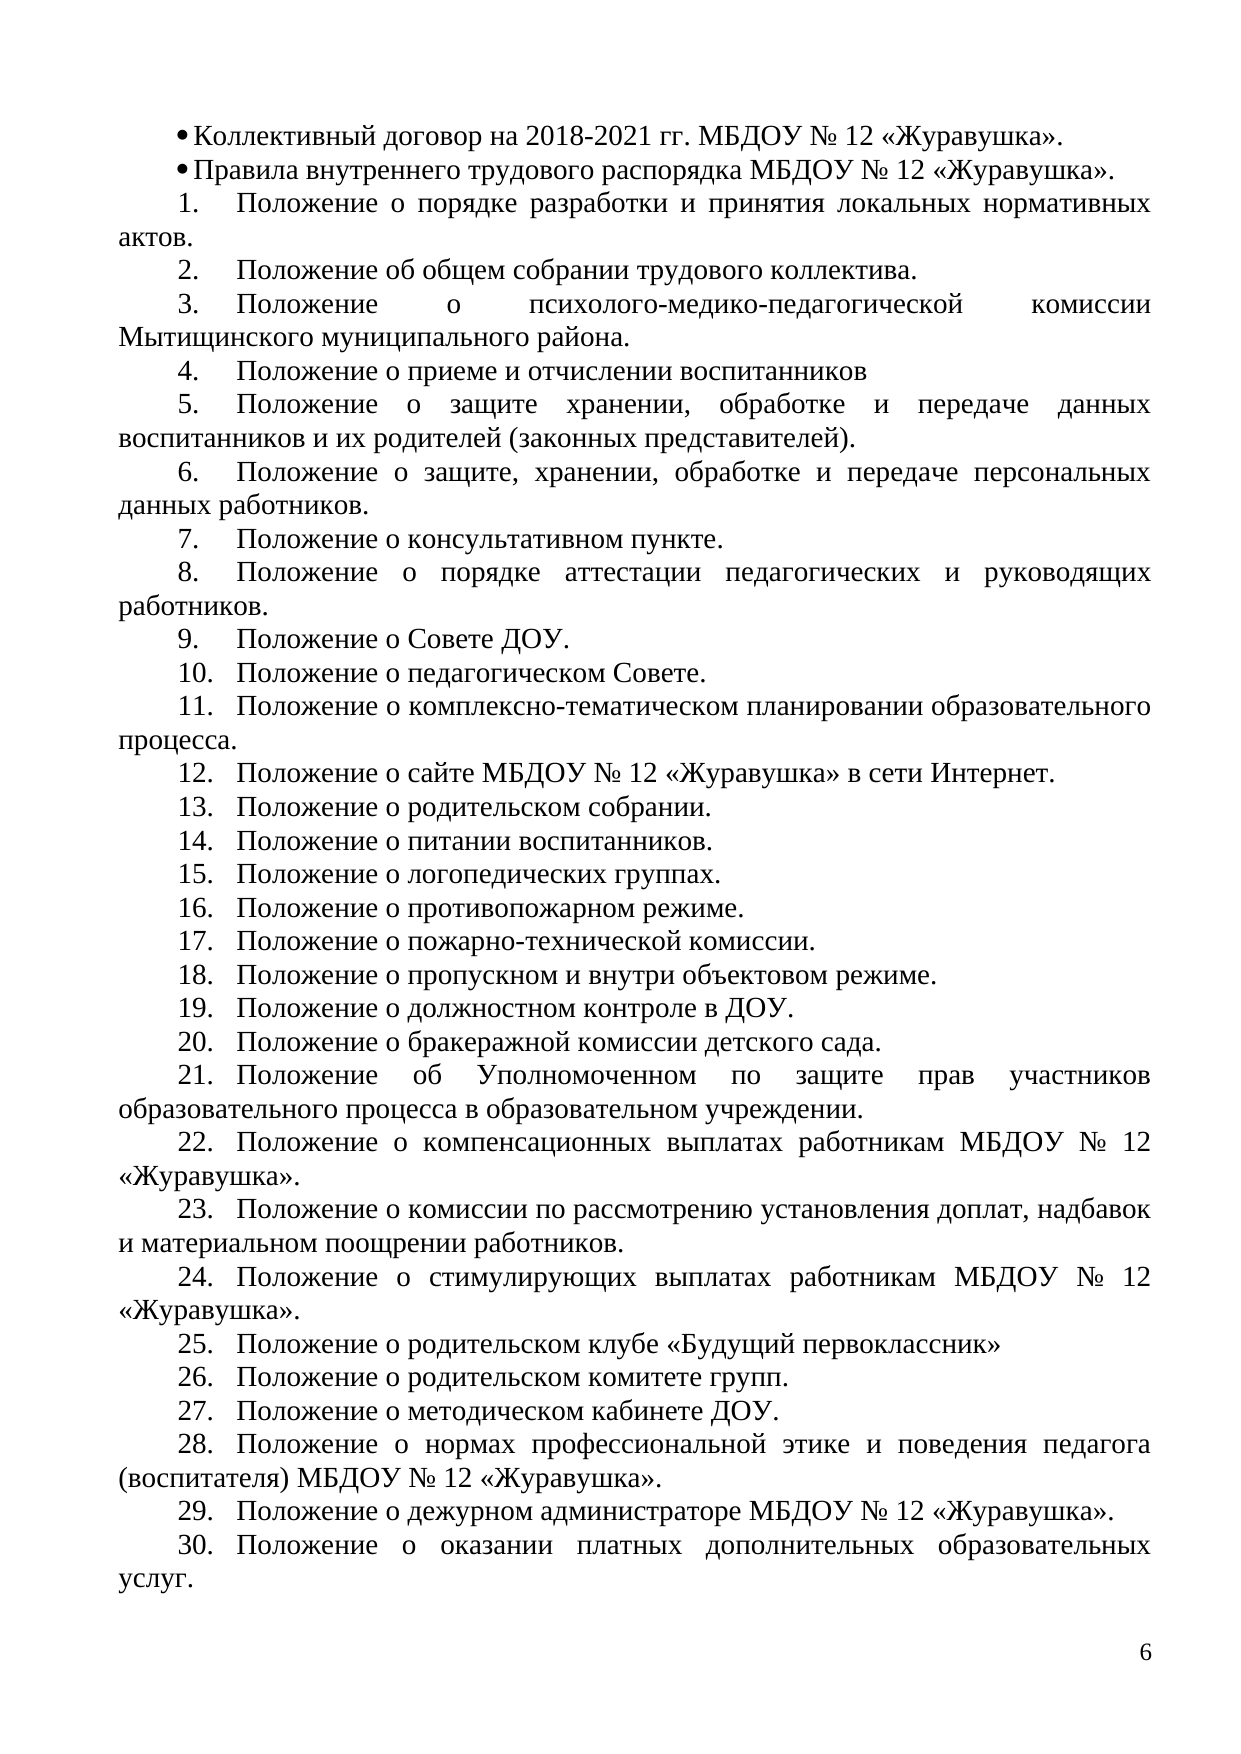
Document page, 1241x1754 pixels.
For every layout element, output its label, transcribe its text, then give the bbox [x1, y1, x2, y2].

list Положение о комплексно-тематическом планировании образовательного процесса. [118, 688, 1152, 756]
list Положение о нормах профессиональной этике и поведения педагога (воспитателя) МБДОУ № 12 «Журавушка». [118, 1426, 1152, 1493]
list Положение о порядке разработки и принятия локальных нормативных актов. [118, 185, 1152, 252]
list Положение о стимулирующих выплатах работникам МБДОУ № 12 «Журавушка». [118, 1259, 1152, 1326]
list Положение о компенсационных выплатах работникам МБДОУ № 12 «Журавушка». [118, 1124, 1152, 1192]
list Положение о родительском клубе «Будущий первоклассник» [118, 1326, 1152, 1359]
list Положение о защите, хранении, обработке и передаче персональных данных работников. [118, 454, 1152, 521]
list Положение о приеме и отчислении воспитанников [118, 353, 1152, 387]
list Положение о методическом кабинете ДОУ. [118, 1393, 1152, 1426]
list Положение об Уполномоченном по защите прав участников образовательного процесса в образовательном учреждении. [118, 1057, 1152, 1124]
list Положение о пожарно-технической комиссии. [118, 923, 1152, 957]
list Положение о родительском комитете групп. [118, 1359, 1152, 1393]
list Положение об общем собрании трудового коллектива. [118, 252, 1152, 286]
list Положение о порядке аттестации педагогических и руководящих работников. [118, 554, 1152, 621]
list Положение о логопедических группах. [118, 856, 1152, 890]
list Положение о Совете ДОУ. [118, 621, 1152, 655]
list Положение о должностном контроле в ДОУ. [118, 990, 1152, 1024]
list Положение о консультативном пункте. [118, 521, 1152, 554]
list Коллективный договор на 2018-2021 гг. МБДОУ № 12 «Журавушка». [118, 118, 1152, 152]
list Положение о сайте МБДОУ № 12 «Журавушка» в сети Интернет. [118, 756, 1152, 789]
list Положение о питании воспитанников. [118, 823, 1152, 856]
list Положение о противопожарном режиме. [118, 890, 1152, 923]
list Положение о психолого-медико-педагогической комиссии Мытищинского муниципального района. [118, 286, 1152, 353]
list Положение о педагогическом Совете. [118, 655, 1152, 688]
list Положение о комиссии по рассмотрению установления доплат, надбавок и материальном поощрении работников. [118, 1192, 1152, 1259]
list Положение о бракеражной комиссии детского сада. [118, 1024, 1152, 1057]
list Положение о оказании платных дополнительных образовательных услуг. [118, 1527, 1152, 1594]
list Положение о защите хранении, обработке и передаче данных воспитанников и их родителей (законных представителей). [118, 387, 1152, 454]
list Положение о родительском собрании. [118, 789, 1152, 823]
list Правила внутреннего трудового распорядка МБДОУ № 12 «Журавушка». [118, 152, 1152, 185]
list Положение о пропускном и внутри объектовом режиме. [118, 957, 1152, 990]
list Положение о дежурном администраторе МБДОУ № 12 «Журавушка». [118, 1493, 1152, 1527]
